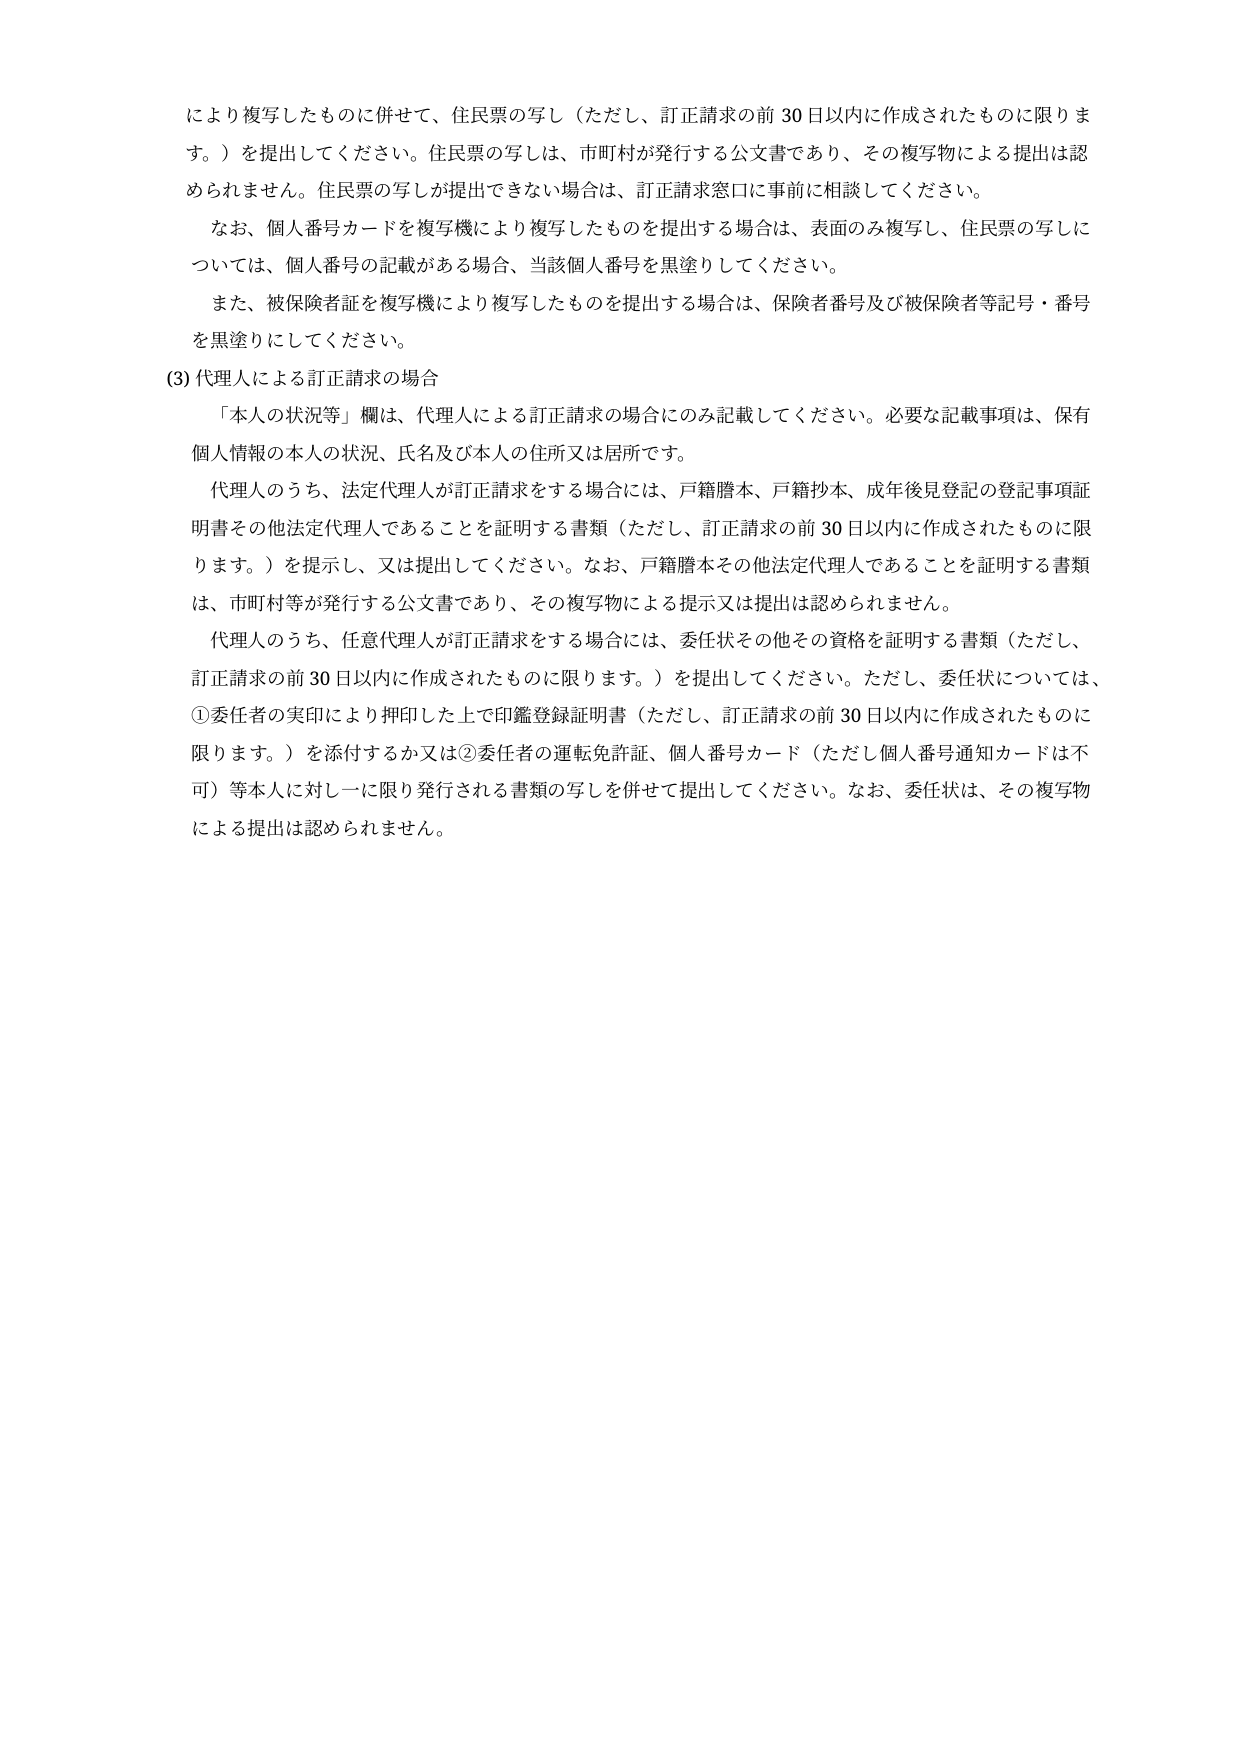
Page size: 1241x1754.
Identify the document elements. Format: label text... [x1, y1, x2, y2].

text 「本人の状況等」欄は、代理人による訂正請求の場合にのみ記載してください。必要な記載事項は、保有個人情報の本人の状況、氏名及び本人の住所又は居所です。 [191, 396, 1092, 471]
text 代理人のうち、任意代理人が訂正請求をする場合には、委任状その他その資格を証明する書類（ただし、訂正請求の前30日以内に作成されたものに限ります。）を提出してください。ただし、委任状については、①委任者の実印により押印した上で印鑑登録証明書（ただし、訂正請求の前30日以内に作成されたものに限ります。）を添付するか又は②委任者の運転免許証、個人番号カード（ただし個人番号通知カードは不可）等本人に対し一に限り発行される書類の写しを併せて提出してください。なお、委任状は、その複写物による提出は認められません。 [191, 621, 1092, 846]
text 代理人のうち、法定代理人が訂正請求をする場合には、戸籍謄本、戸籍抄本、成年後見登記の登記事項証明書その他法定代理人であることを証明する書類（ただし、訂正請求の前30日以内に作成されたものに限ります。）を提示し、又は提出してください。なお、戸籍謄本その他法定代理人であることを証明する書類は、市町村等が発行する公文書であり、その複写物による提示又は提出は認められません。 [191, 471, 1092, 621]
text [148, 96, 1092, 208]
text (3) 代理人による訂正請求の場合 [148, 358, 1092, 396]
text なお、個人番号カードを複写機により複写したものを提出する場合は、表面のみ複写し、住民票の写しについては、個人番号の記載がある場合、当該個人番号を黒塗りしてください。 [191, 208, 1092, 283]
text また、被保険者証を複写機により複写したものを提出する場合は、保険者番号及び被保険者等記号・番号を黒塗りにしてください。 [191, 283, 1092, 358]
